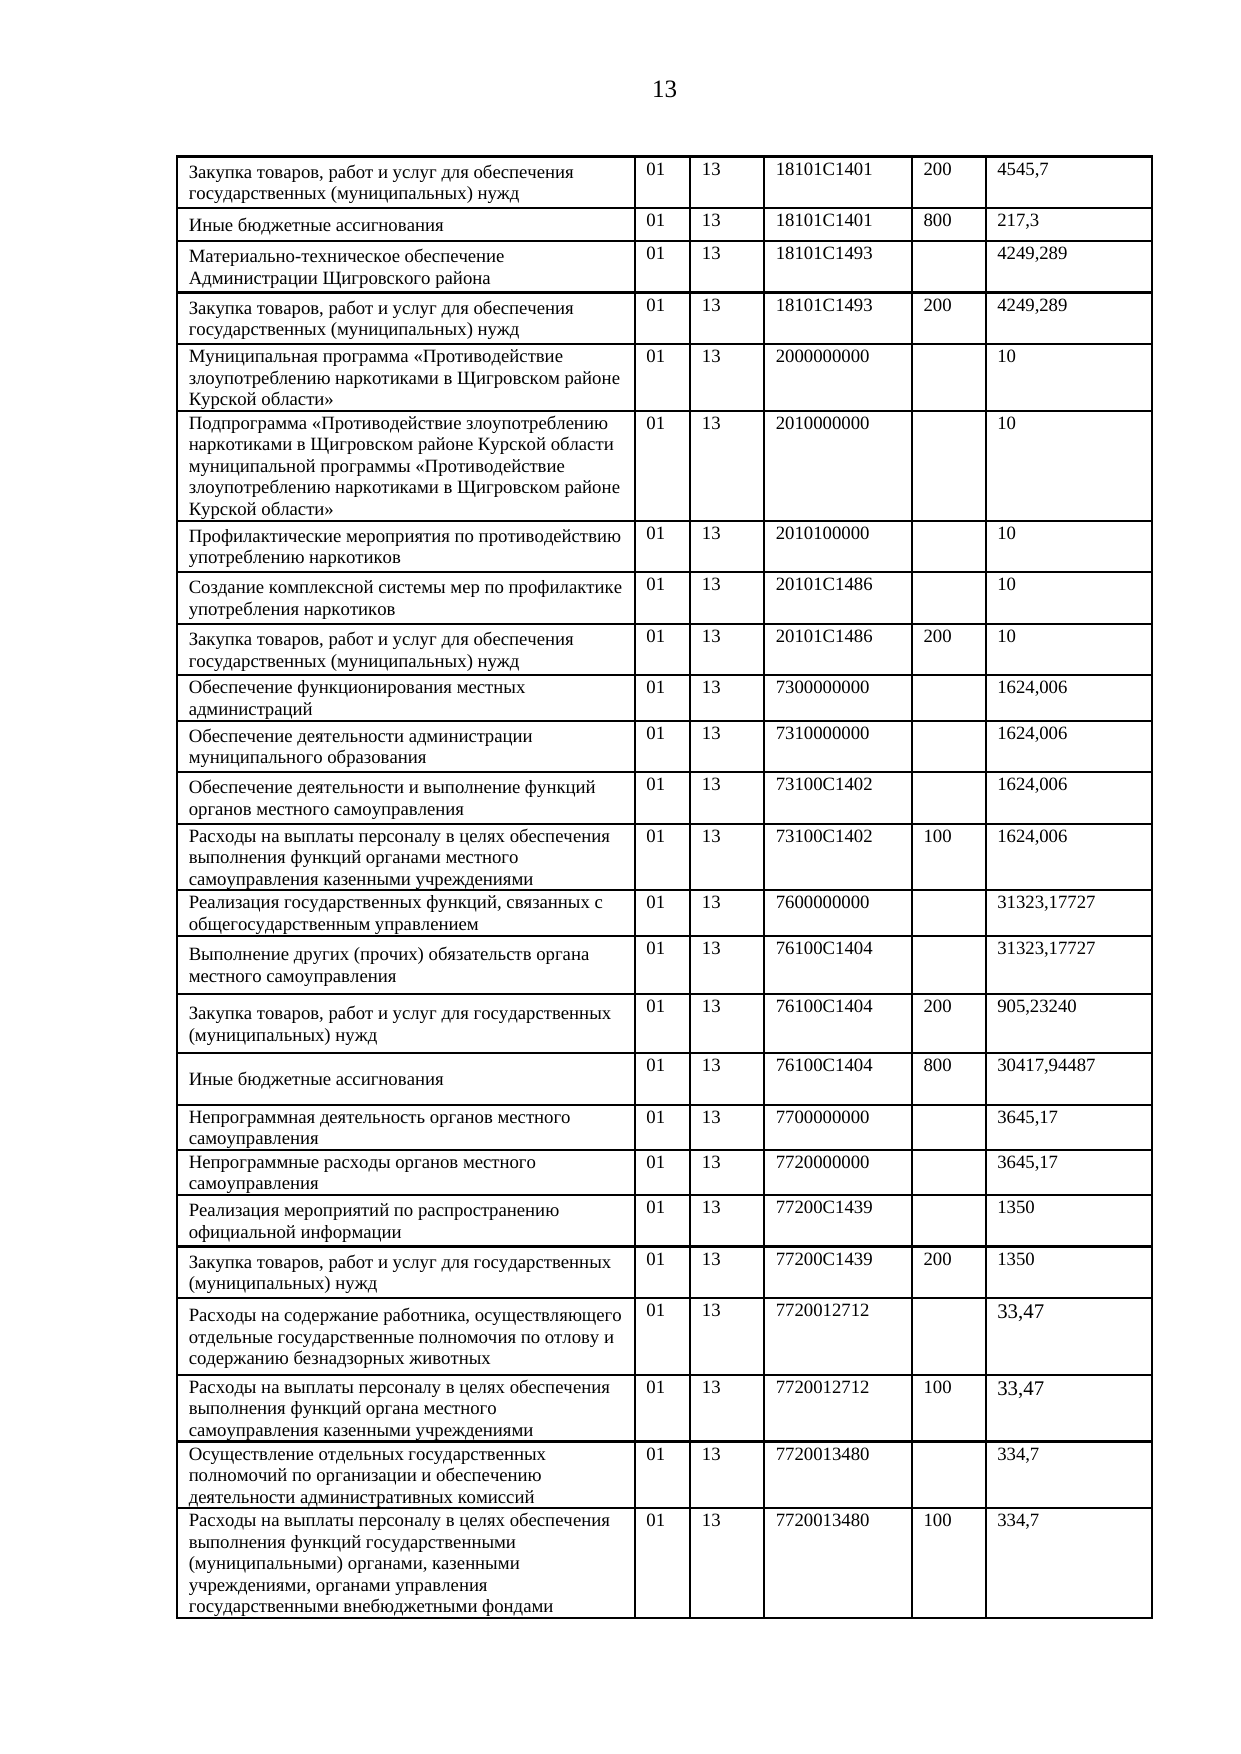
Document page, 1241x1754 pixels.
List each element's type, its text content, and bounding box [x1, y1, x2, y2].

table_cell 13 [691, 891, 763, 934]
table_cell 18101С1493 [765, 242, 911, 291]
table_cell Создание комплексной системы мер по профилактике употребления наркотиков [178, 573, 634, 623]
table_cell 13 [691, 242, 763, 291]
table_cell 01 [636, 1151, 689, 1194]
table_cell 01 [636, 773, 689, 823]
table_cell 13 [691, 1054, 763, 1103]
table_cell [913, 891, 985, 934]
table_cell 01 [636, 242, 689, 291]
table_cell 1624,006 [987, 676, 1151, 719]
table_cell Непрограммная деятельность органов местного самоуправления [178, 1106, 634, 1149]
table_cell 13 [691, 722, 763, 771]
table_cell 33,47 [987, 1376, 1151, 1440]
table_cell 100 [913, 1376, 985, 1440]
table_cell 13 [691, 1106, 763, 1149]
table_cell 73100С1402 [765, 773, 911, 823]
table_cell 334,7 [987, 1509, 1151, 1617]
table_cell 01 [636, 722, 689, 771]
table_cell 1624,006 [987, 825, 1151, 889]
table_cell [913, 242, 985, 291]
table_cell 01 [636, 1509, 689, 1617]
table_cell 01 [636, 522, 689, 571]
table_cell 01 [636, 1248, 689, 1297]
table_cell 13 [691, 937, 763, 993]
table_cell 7600000000 [765, 891, 911, 934]
table_cell 10 [987, 625, 1151, 674]
table_cell 200 [913, 995, 985, 1052]
table_cell Расходы на выплаты персоналу в целях обеспечения выполнения функций органа местного самоуправления казенными учреждениями [178, 1376, 634, 1440]
table_cell 01 [636, 209, 689, 240]
table_cell 01 [636, 995, 689, 1052]
table_cell 33,47 [987, 1299, 1151, 1373]
table_cell 13 [691, 825, 763, 889]
table_cell 10 [987, 412, 1151, 519]
table_cell 01 [636, 1196, 689, 1245]
table_cell 800 [913, 1054, 985, 1103]
table_cell 18101С1401 [765, 158, 911, 207]
table_cell 10 [987, 345, 1151, 410]
table_cell Закупка товаров, работ и услуг для государственных (муниципальных) нужд [178, 995, 634, 1052]
table_cell [913, 937, 985, 993]
table_cell 01 [636, 294, 689, 343]
table_cell 01 [636, 412, 689, 519]
table_cell 7700000000 [765, 1106, 911, 1149]
table_cell 1624,006 [987, 773, 1151, 823]
table_cell 13 [691, 1299, 763, 1373]
table_cell 7720012712 [765, 1299, 911, 1373]
table_cell Материально-техническое обеспечение Администрации Щигровского района [178, 242, 634, 291]
table_cell 4545,7 [987, 158, 1151, 207]
table_cell 01 [636, 1299, 689, 1373]
table_cell 01 [636, 158, 689, 207]
table_cell 13 [691, 209, 763, 240]
table_cell 13 [691, 1248, 763, 1297]
table_cell Закупка товаров, работ и услуг для государственных (муниципальных) нужд [178, 1248, 634, 1297]
table_cell Непрограммные расходы органов местного самоуправления [178, 1151, 634, 1194]
table_cell 01 [636, 625, 689, 674]
table_cell 4249,289 [987, 242, 1151, 291]
table_cell Обеспечение деятельности и выполнение функций органов местного самоуправления [178, 773, 634, 823]
table_cell 01 [636, 1443, 689, 1507]
table_cell 1624,006 [987, 722, 1151, 771]
table_cell 31323,17727 [987, 891, 1151, 934]
table_cell 01 [636, 891, 689, 934]
table_cell 4249,289 [987, 294, 1151, 343]
table_cell 2010000000 [765, 412, 911, 519]
table_cell 18101С1401 [765, 209, 911, 240]
table_cell 3645,17 [987, 1151, 1151, 1194]
table_cell 13 [691, 573, 763, 623]
table_cell 7720000000 [765, 1151, 911, 1194]
table_cell [913, 1151, 985, 1194]
table_cell 200 [913, 625, 985, 674]
table_cell 01 [636, 1054, 689, 1103]
table_cell Иные бюджетные ассигнования [178, 1054, 634, 1103]
table_cell 7300000000 [765, 676, 911, 719]
table_cell 7720013480 [765, 1443, 911, 1507]
table_cell Реализация государственных функций, связанных с общегосударственным управлением [178, 891, 634, 934]
table_cell 01 [636, 825, 689, 889]
table_cell 01 [636, 937, 689, 993]
table_cell [913, 412, 985, 519]
table_cell Профилактические мероприятия по противодействию употреблению наркотиков [178, 522, 634, 571]
table_cell 1350 [987, 1196, 1151, 1245]
table_cell 7720013480 [765, 1509, 911, 1617]
table_cell 77200С1439 [765, 1248, 911, 1297]
table_cell 18101С1493 [765, 294, 911, 343]
table_cell Закупка товаров, работ и услуг для обеспечения государственных (муниципальных) нужд [178, 625, 634, 674]
table_cell Расходы на выплаты персоналу в целях обеспечения выполнения функций государственными (муниципальными) органами, казенными учреждениями, органами управления государственными внебюджетными фондами [178, 1509, 634, 1617]
table_cell 01 [636, 345, 689, 410]
table_cell 73100С1402 [765, 825, 911, 889]
table_cell 2010100000 [765, 522, 911, 571]
table_cell 13 [691, 625, 763, 674]
table_cell 13 [691, 412, 763, 519]
table_cell 20101С1486 [765, 625, 911, 674]
table_cell 905,23240 [987, 995, 1151, 1052]
table_cell 01 [636, 573, 689, 623]
table_cell 334,7 [987, 1443, 1151, 1507]
table_cell Закупка товаров, работ и услуг для обеспечения государственных (муниципальных) нужд [178, 294, 634, 343]
table_cell 200 [913, 294, 985, 343]
table_cell [913, 345, 985, 410]
table_cell Обеспечение деятельности администрации муниципального образования [178, 722, 634, 771]
table_cell 13 [691, 1443, 763, 1507]
table_cell 13 [691, 345, 763, 410]
table_cell 76100С1404 [765, 995, 911, 1052]
table_cell [913, 676, 985, 719]
table_cell 31323,17727 [987, 937, 1151, 993]
table_cell [913, 522, 985, 571]
table_cell 100 [913, 1509, 985, 1617]
table_cell 13 [691, 1509, 763, 1617]
table_cell Подпрограмма «Противодействие злоупотреблению наркотиками в Щигровском районе Курской области муниципальной программы «Противодействие злоупотреблению наркотиками в Щигровском районе Курской области» [178, 412, 634, 519]
table_cell Выполнение других (прочих) обязательств органа местного самоуправления [178, 937, 634, 993]
table_cell 20101С1486 [765, 573, 911, 623]
table_cell [913, 1299, 985, 1373]
table_cell 7720012712 [765, 1376, 911, 1440]
table_cell 800 [913, 209, 985, 240]
table_cell 13 [691, 1151, 763, 1194]
table_cell 10 [987, 573, 1151, 623]
table_cell 13 [691, 676, 763, 719]
table_cell 2000000000 [765, 345, 911, 410]
table_cell Закупка товаров, работ и услуг для обеспечения государственных (муниципальных) нужд [178, 158, 634, 207]
table_cell 76100С1404 [765, 1054, 911, 1103]
table_cell Иные бюджетные ассигнования [178, 209, 634, 240]
table_cell 13 [691, 158, 763, 207]
table_cell 30417,94487 [987, 1054, 1151, 1103]
table_cell Осуществление отдельных государственных полномочий по организации и обеспечению деятельности административных комиссий [178, 1443, 634, 1507]
table_cell 77200С1439 [765, 1196, 911, 1245]
table_cell 76100С1404 [765, 937, 911, 993]
table_cell [913, 573, 985, 623]
table_cell Расходы на выплаты персоналу в целях обеспечения выполнения функций органами местного самоуправления казенными учреждениями [178, 825, 634, 889]
table_cell [913, 1196, 985, 1245]
table_cell Реализация мероприятий по распространению официальной информации [178, 1196, 634, 1245]
table_cell 13 [691, 995, 763, 1052]
table_cell 13 [691, 773, 763, 823]
table_cell [913, 773, 985, 823]
table_cell 200 [913, 158, 985, 207]
table_cell [913, 1106, 985, 1149]
table_cell 200 [913, 1248, 985, 1297]
table_cell 10 [987, 522, 1151, 571]
table_cell 13 [691, 294, 763, 343]
table_cell 13 [691, 1376, 763, 1440]
table_cell 3645,17 [987, 1106, 1151, 1149]
table_cell 01 [636, 1376, 689, 1440]
table_cell 100 [913, 825, 985, 889]
table_cell Муниципальная программа «Противодействие злоупотреблению наркотиками в Щигровском районе Курской области» [178, 345, 634, 410]
table_cell 13 [691, 522, 763, 571]
table_cell 01 [636, 1106, 689, 1149]
table_cell Расходы на содержание работника, осуществляющего отдельные государственные полномочия по отлову и содержанию безнадзорных животных [178, 1299, 634, 1373]
table_cell Обеспечение функционирования местных администраций [178, 676, 634, 719]
table_cell 7310000000 [765, 722, 911, 771]
table_cell [913, 1443, 985, 1507]
table_cell [913, 722, 985, 771]
table_cell 01 [636, 676, 689, 719]
table_cell 13 [691, 1196, 763, 1245]
table_cell 1350 [987, 1248, 1151, 1297]
table_cell 217,3 [987, 209, 1151, 240]
